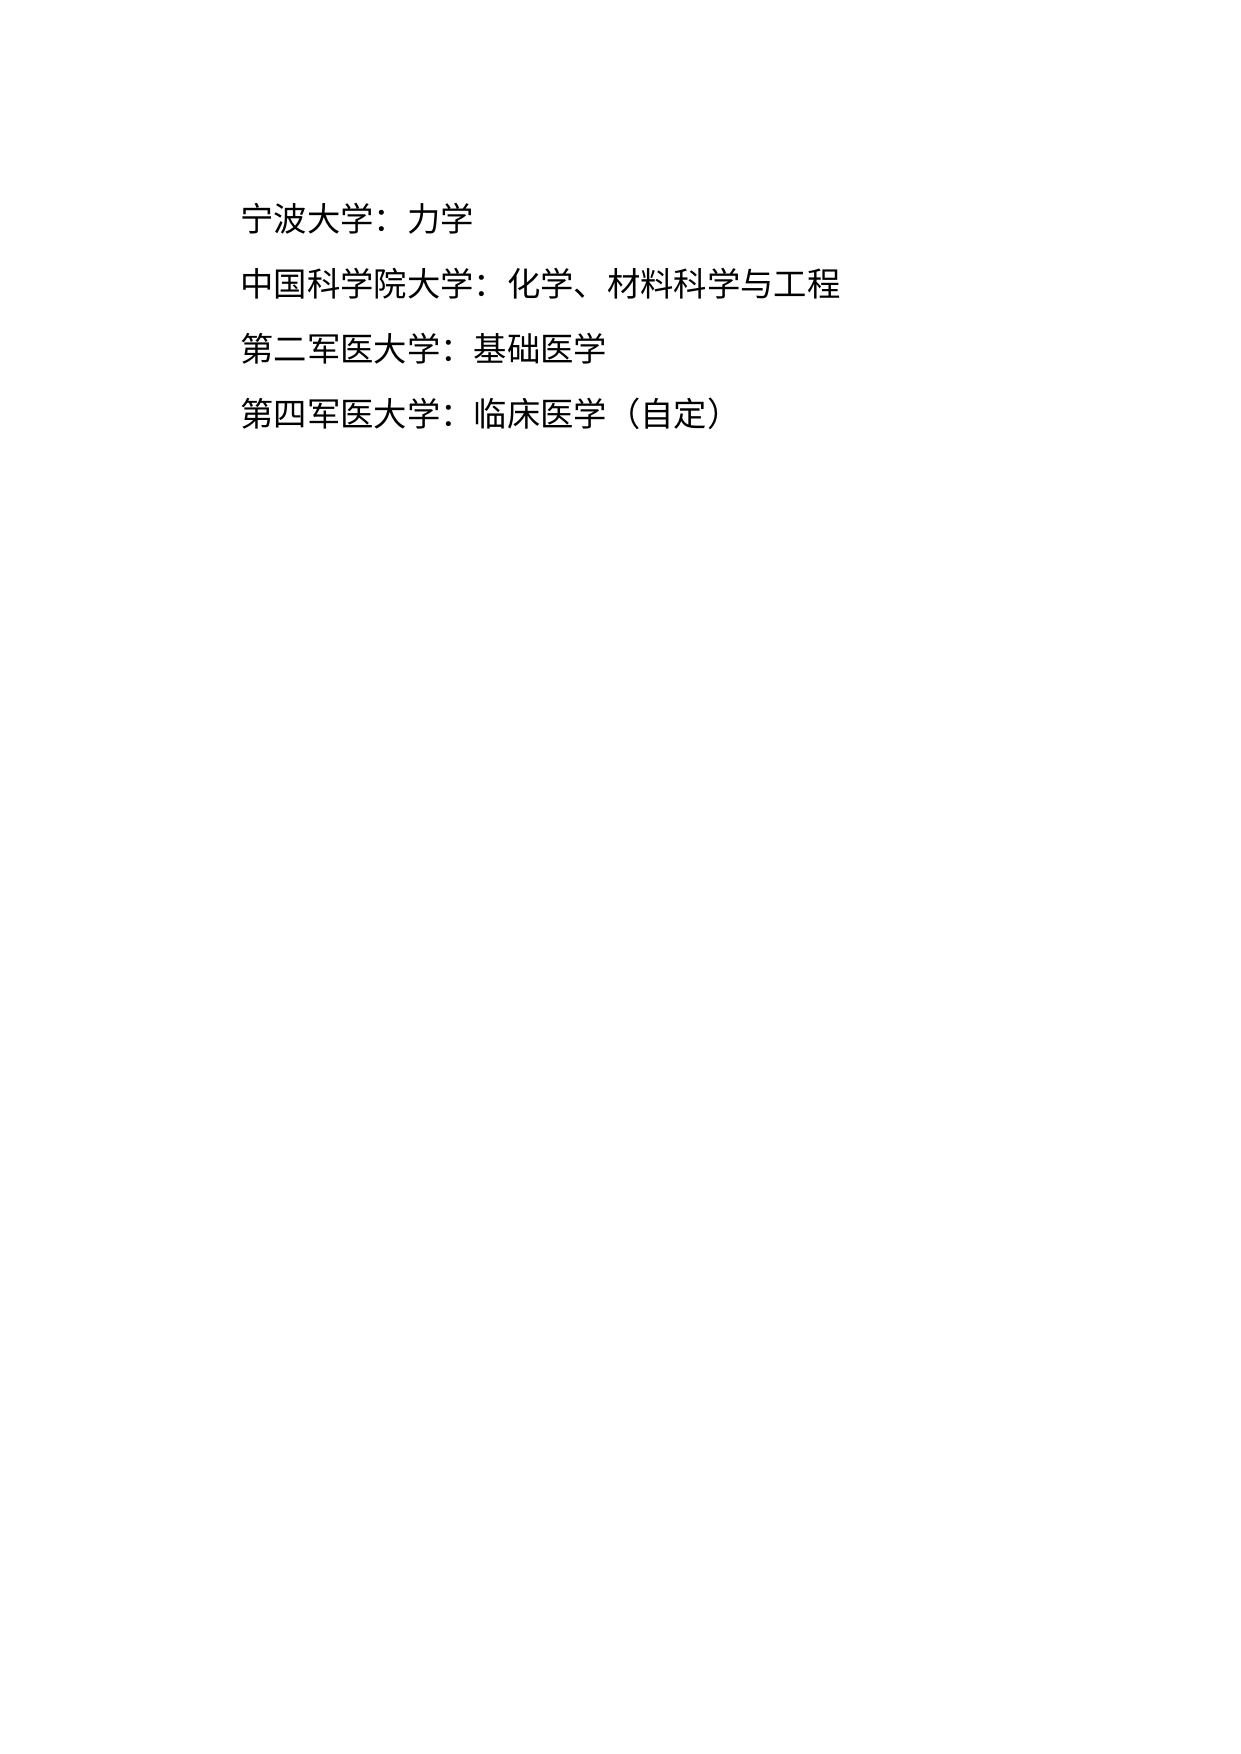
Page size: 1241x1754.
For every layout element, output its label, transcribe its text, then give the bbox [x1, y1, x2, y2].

text 第二军医大学：基础医学 [165, 314, 1075, 379]
text 第四军医大学：临床医学（自定） [165, 379, 1075, 444]
text 中国科学院大学：化学、材料科学与工程 [165, 249, 1075, 314]
text 宁波大学：力学 [165, 184, 1075, 249]
